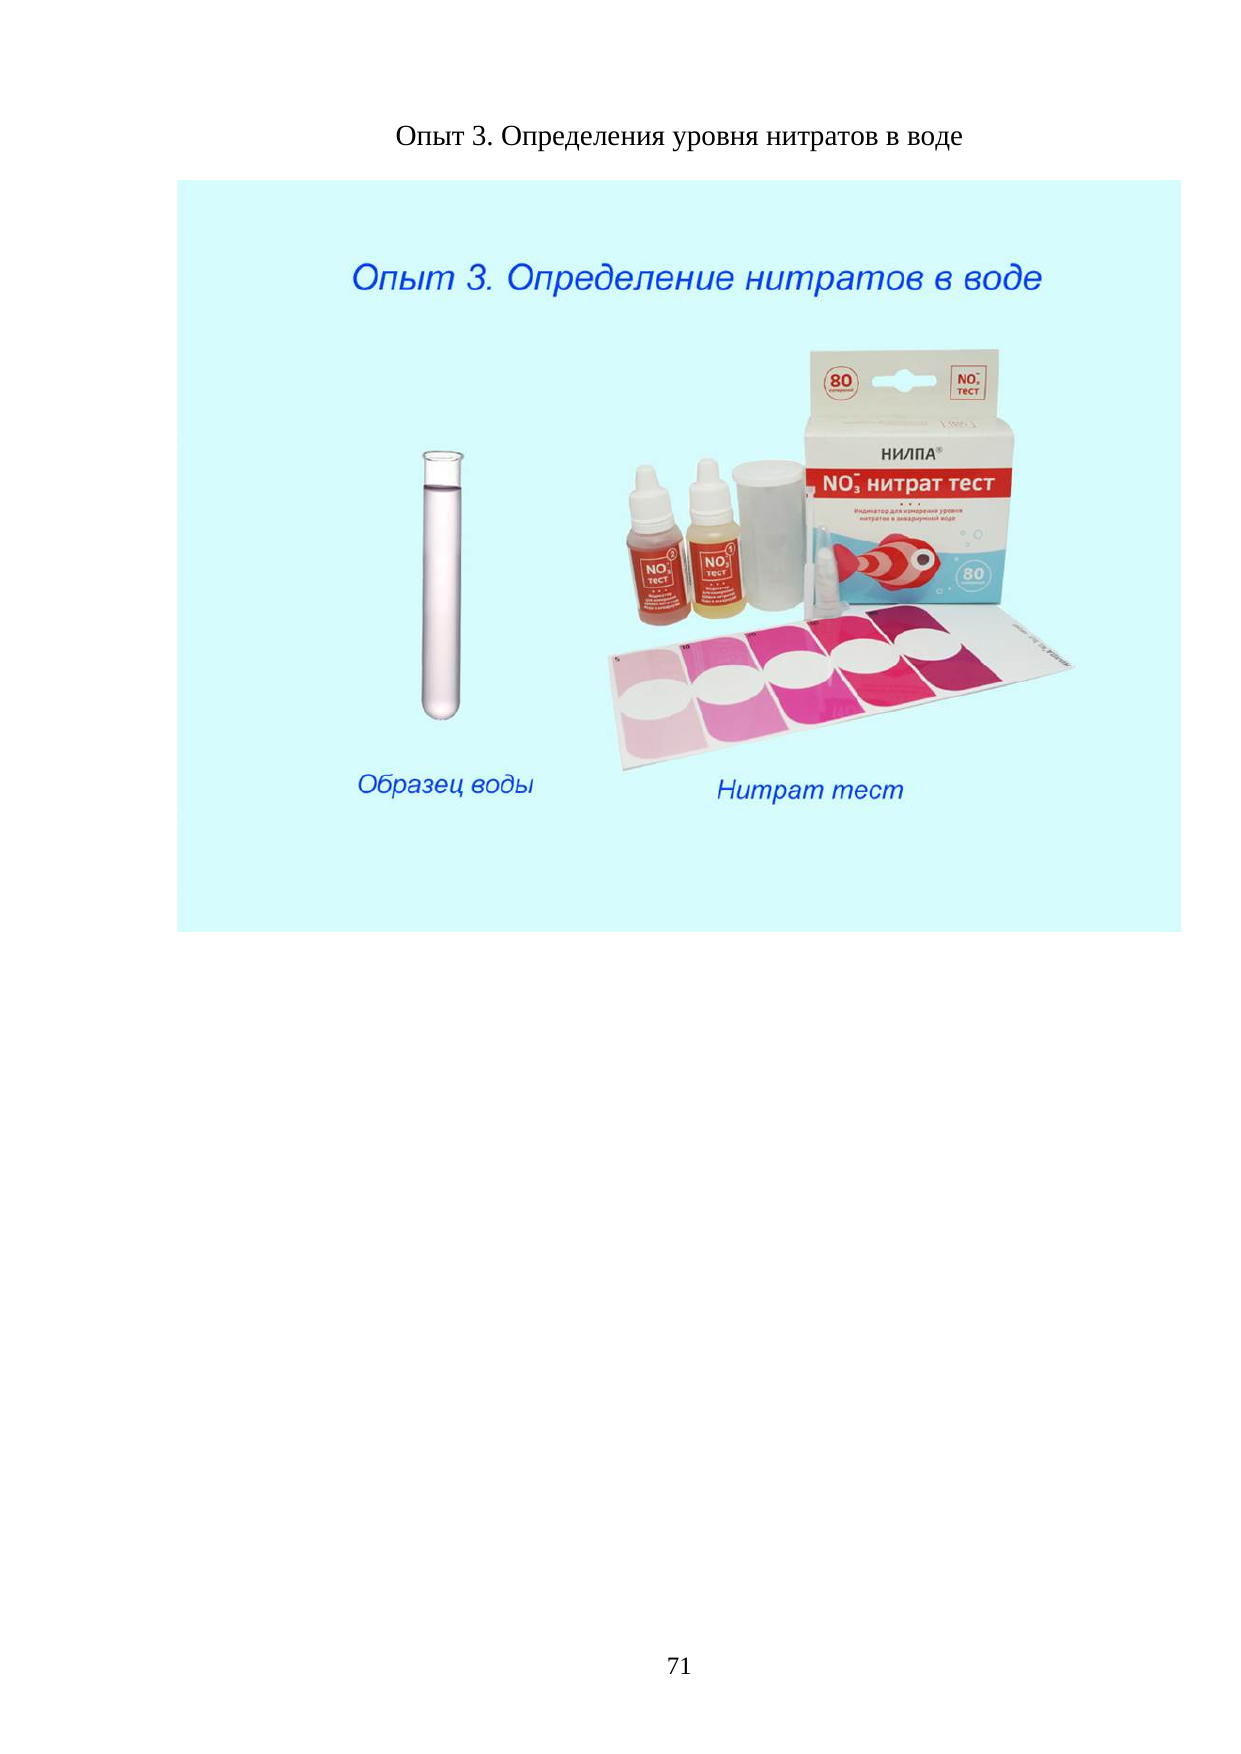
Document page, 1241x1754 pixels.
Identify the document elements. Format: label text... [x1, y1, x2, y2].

text Опыт 3. Определения уровня нитратов в воде [177, 118, 1181, 152]
picture [177, 180, 1182, 932]
